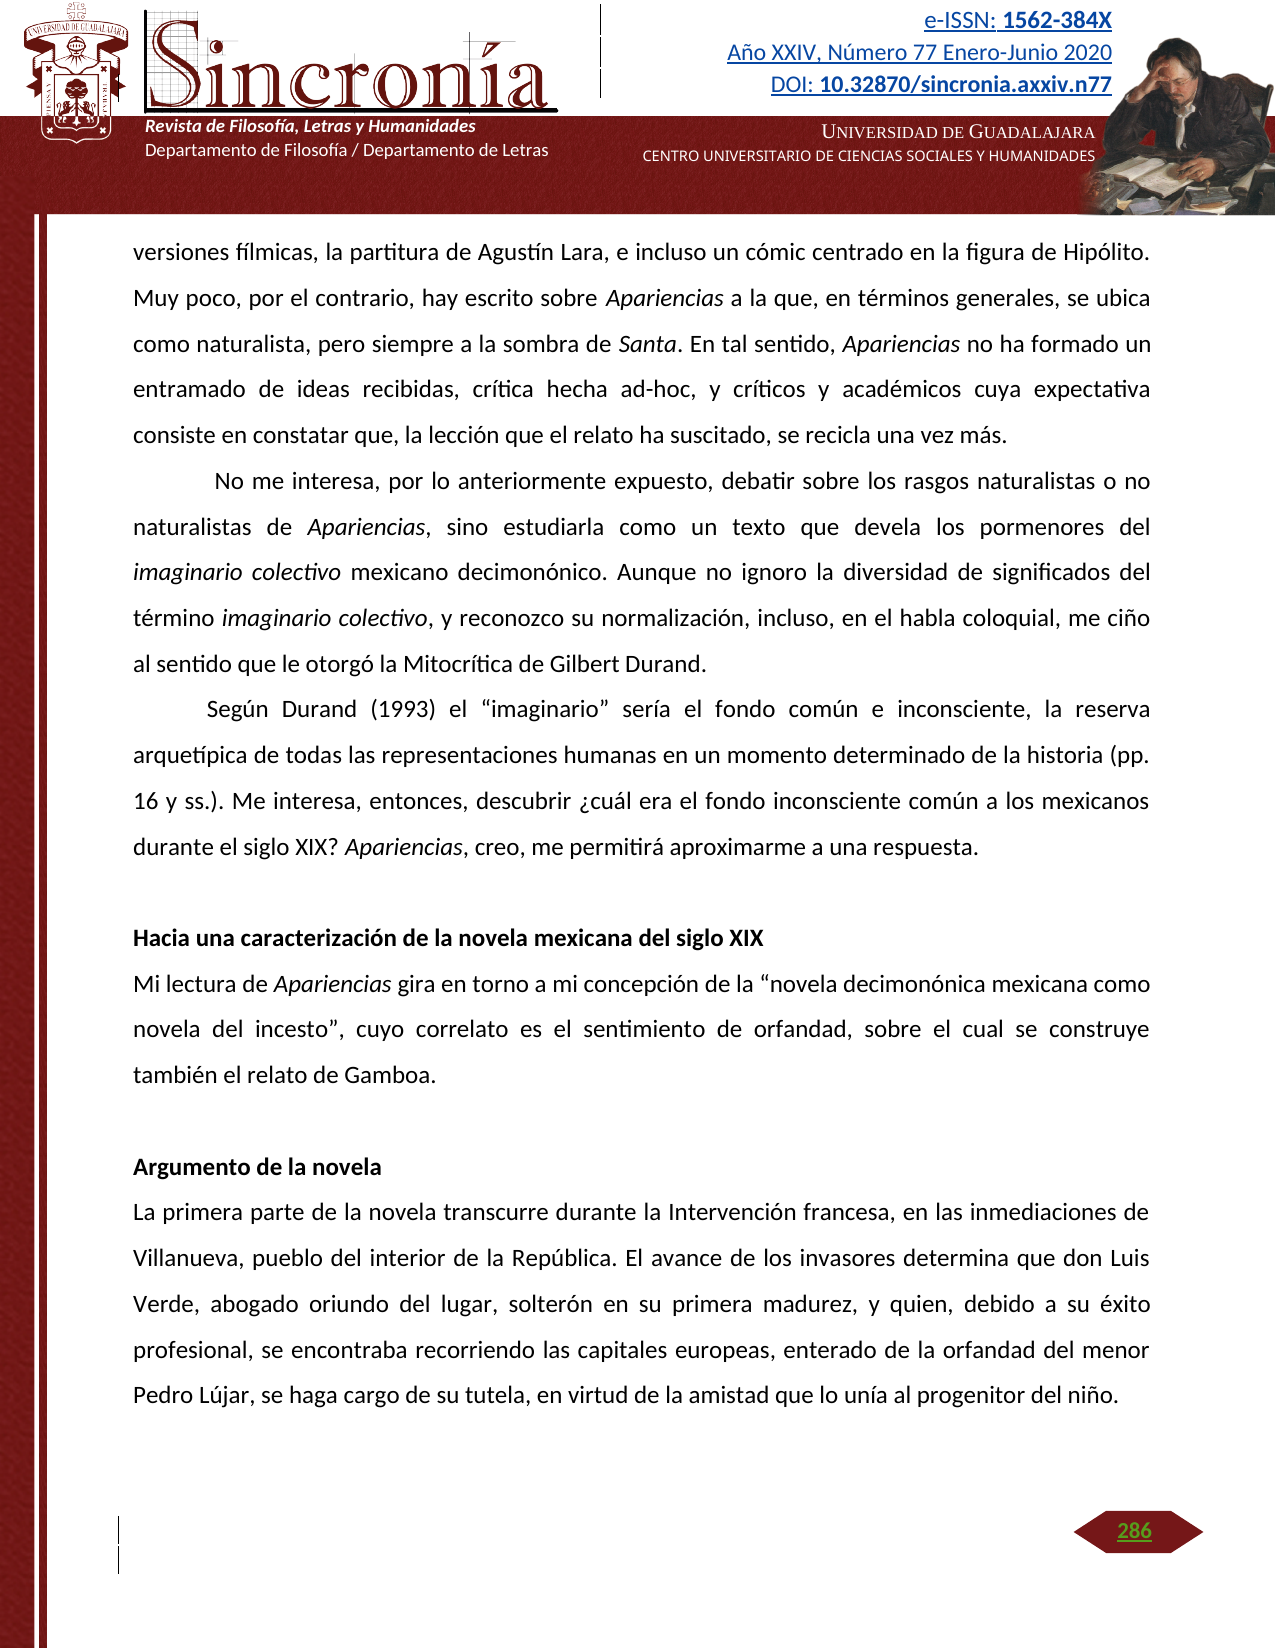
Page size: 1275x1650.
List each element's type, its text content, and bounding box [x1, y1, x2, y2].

text Hacia una caracterización de la novela mexicana del siglo XIX [133, 922, 1152, 953]
text La primera parte de la novela transcurre durante la Intervención francesa, en las inmediaciones de Villanueva, pueblo del interior de la República. El avance de los invasores determina que don Luis Verde, abogado oriundo del lugar, solterón en su primera madurez, y quien, debido a su éxito profesional, se encontraba recorriendo las capitales europeas, enterado de la orfandad del menor Pedro Lújar, se haga cargo de su tutela, en virtud de la amistad que lo unía al progenitor del niño. [133, 1197, 1152, 1410]
text Argumento de la novela [133, 1151, 1152, 1181]
text No me interesa, por lo anteriormente expuesto, debatir sobre los rasgos naturalistas o no naturalistas de Apariencias, sino estudiarla como un texto que devela los pormenores del imaginario colectivo mexicano decimonónico. Aunque no ignoro la diversidad de significados del término imaginario colectivo, y reconozco su normalización, incluso, en el habla coloquial, me ciño al sentido que le otorgó la Mitocrítica de Gilbert Durand. [133, 465, 1152, 678]
text Según Durand (1993) el “imaginario” sería el fondo común e inconsciente, la reserva arquetípica de todas las representaciones humanas en un momento determinado de la historia (pp. 16 y ss.). Me interesa, entonces, descubrir ¿cuál era el fondo inconsciente común a los mexicanos durante el siglo XIX? Apariencias, creo, me permitirá aproximarme a una respuesta. [133, 693, 1152, 861]
picture [0, 1, 1275, 1648]
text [133, 236, 1152, 450]
text Mi lectura de Apariencias gira en torno a mi concepción de la “novela decimonónica mexicana como novela del incesto”, cuyo correlato es el sentimiento de orfandad, sobre el cual se construye también el relato de Gamboa. [133, 968, 1152, 1090]
